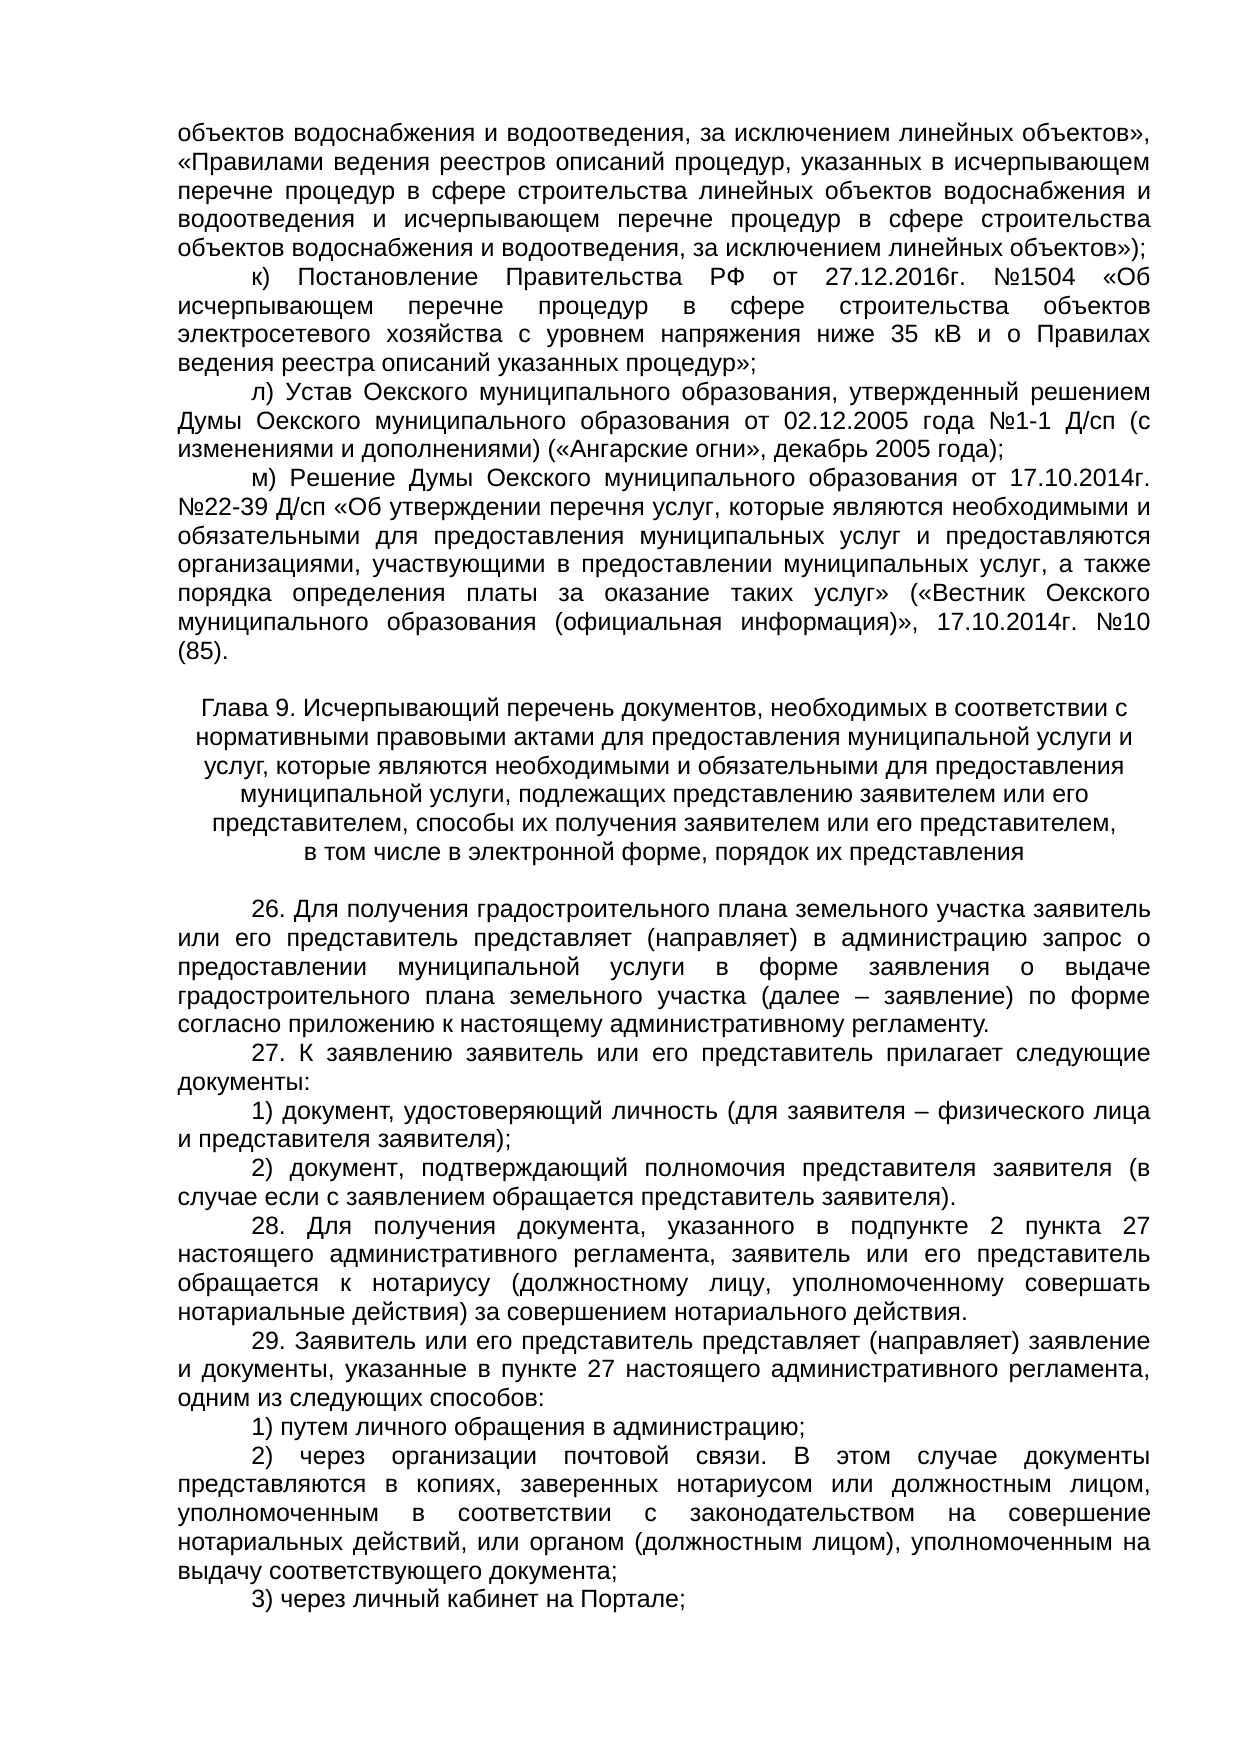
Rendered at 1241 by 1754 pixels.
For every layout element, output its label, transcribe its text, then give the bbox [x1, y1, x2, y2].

text 1) документ, удостоверяющий личность (для заявителя – физического лица и представителя заявителя); [177, 1096, 1152, 1153]
text 1) путем личного обращения в администрацию; [177, 1412, 1152, 1441]
text м) Решение Думы Оекского муниципального образования от 17.10.2014г. №22-39 Д/сп «Об утверждении перечня услуг, которые являются необходимыми и обязательными для предоставления муниципальных услуг и предоставляются организациями, участвующими в предоставлении муниципальных услуг, а также порядка определения платы за оказание таких услуг» («Вестник Оекского муниципального образования (официальная информация)», 17.10.2014г. №10 (85). [177, 463, 1152, 664]
text 3) через личный кабинет на Портале; [177, 1584, 1152, 1613]
text 29. Заявитель или его представитель представляет (направляет) заявление и документы, указанные в пункте 27 настоящего административного регламента, одним из следующих способов: [177, 1326, 1152, 1412]
text Глава 9. Исчерпывающий перечень документов, необходимых в соответствии с нормативными правовыми актами для предоставления муниципальной услуги и услуг, которые являются необходимыми и обязательными для предоставления муниципальной услуги, подлежащих представлению заявителем или его представителем, способы их получения заявителем или его представителем, в том числе в электронной форме, порядок их представления [177, 693, 1152, 866]
text 27. К заявлению заявитель или его представитель прилагает следующие документы: [177, 1038, 1152, 1096]
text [177, 118, 1152, 262]
text 2) через организации почтовой связи. В этом случае документы представляются в копиях, заверенных нотариусом или должностным лицом, уполномоченным в соответствии с законодательством на совершение нотариальных действий, или органом (должностным лицом), уполномоченным на выдачу соответствующего документа; [177, 1441, 1152, 1584]
text 26. Для получения градостроительного плана земельного участка заявитель или его представитель представляет (направляет) в администрацию запрос о предоставлении муниципальной услуги в форме заявления о выдаче градостроительного плана земельного участка (далее – заявление) по форме согласно приложению к настоящему административному регламенту. [177, 894, 1152, 1038]
text 28. Для получения документа, указанного в подпункте 2 пункта 27 настоящего административного регламента, заявитель или его представитель обращается к нотариусу (должностному лицу, уполномоченному совершать нотариальные действия) за совершением нотариального действия. [177, 1211, 1152, 1326]
text 2) документ, подтверждающий полномочия представителя заявителя (в случае если с заявлением обращается представитель заявителя). [177, 1153, 1152, 1211]
text к) Постановление Правительства РФ от 27.12.2016г. №1504 «Об исчерпывающем перечне процедур в сфере строительства объектов электросетевого хозяйства с уровнем напряжения ниже 35 кВ и о Правилах ведения реестра описаний указанных процедур»; [177, 262, 1152, 377]
text л) Устав Оекского муниципального образования, утвержденный решением Думы Оекского муниципального образования от 02.12.2005 года №1-1 Д/сп (с изменениями и дополнениями) («Ангарские огни», декабрь 2005 года); [177, 377, 1152, 463]
